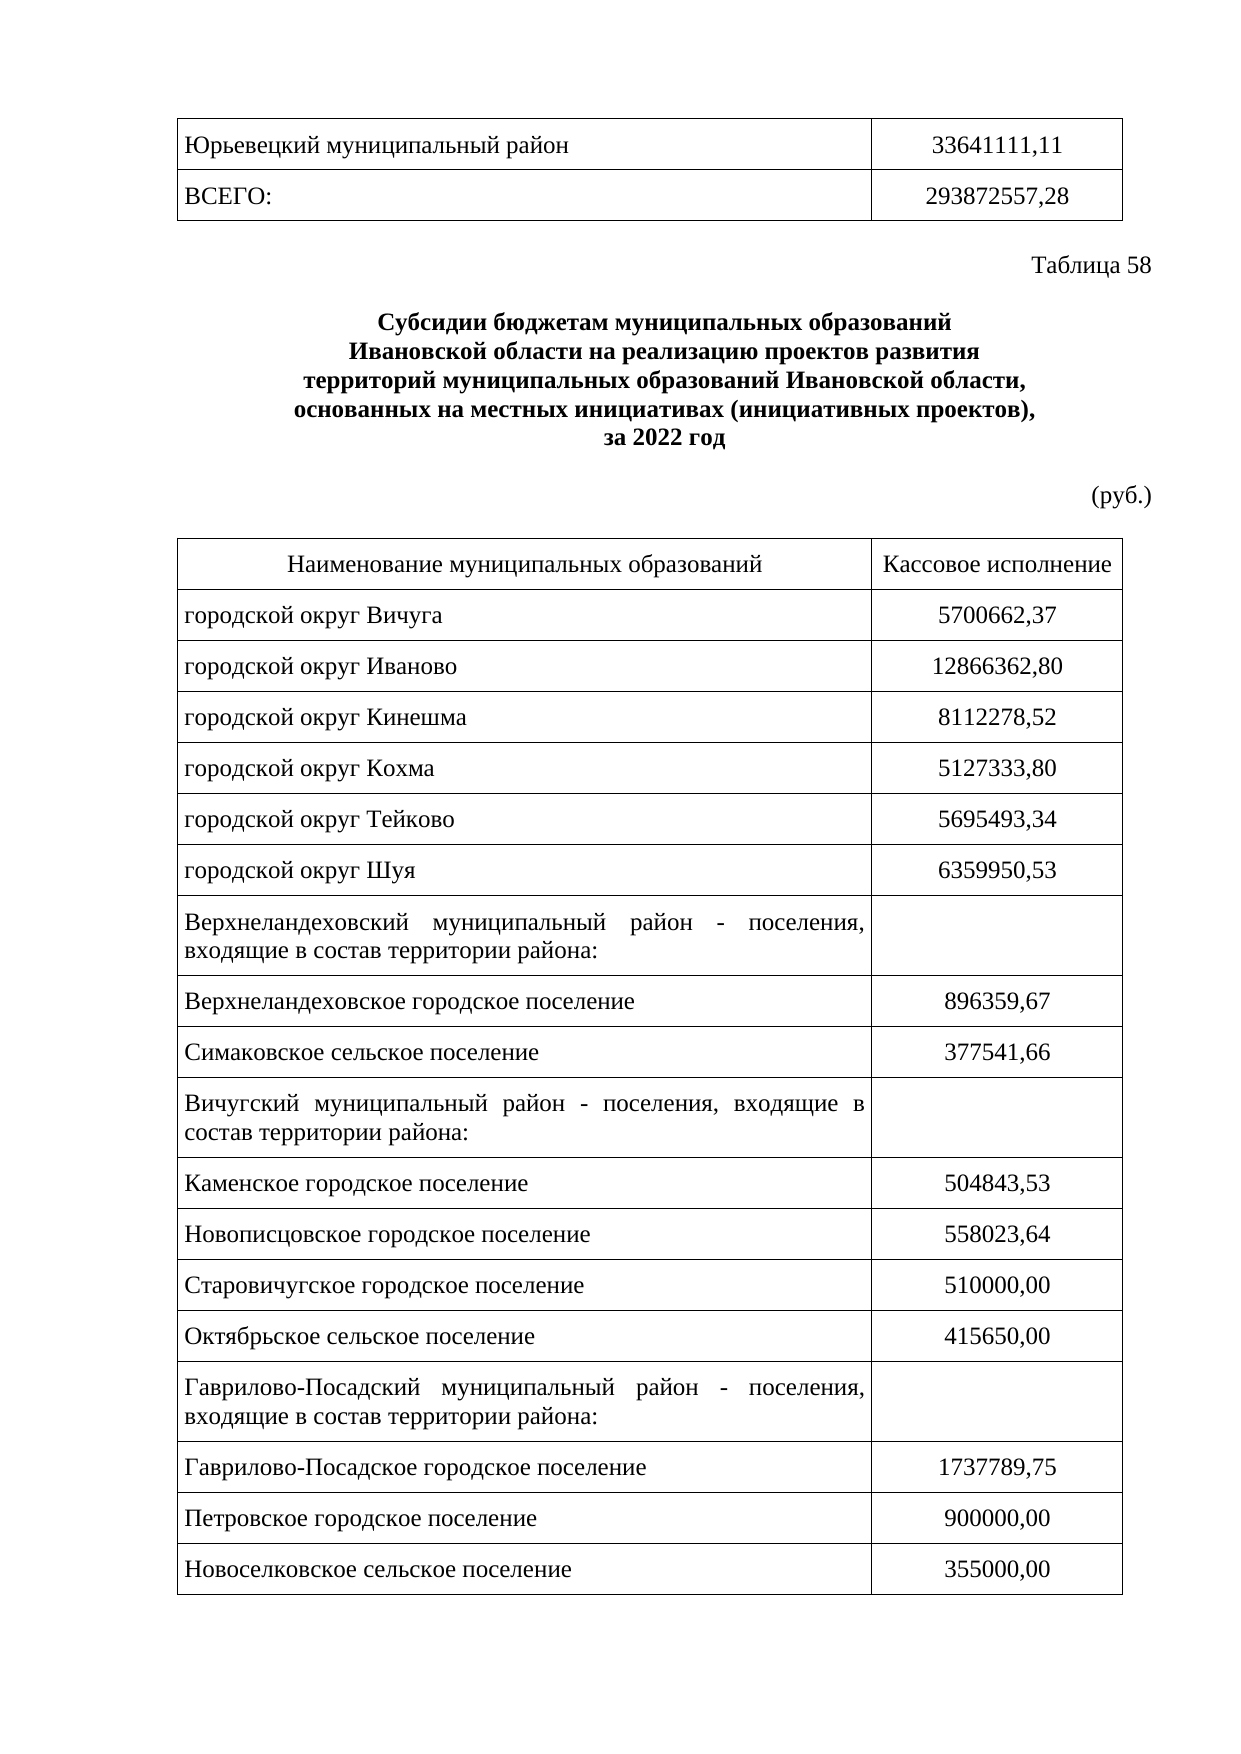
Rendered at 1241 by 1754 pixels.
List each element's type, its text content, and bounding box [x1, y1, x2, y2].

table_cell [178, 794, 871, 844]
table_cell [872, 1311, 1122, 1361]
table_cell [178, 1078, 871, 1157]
title за 2022 год [177, 422, 1152, 451]
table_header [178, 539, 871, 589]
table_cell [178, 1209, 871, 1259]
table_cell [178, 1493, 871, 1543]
text Таблица 58 [177, 250, 1152, 279]
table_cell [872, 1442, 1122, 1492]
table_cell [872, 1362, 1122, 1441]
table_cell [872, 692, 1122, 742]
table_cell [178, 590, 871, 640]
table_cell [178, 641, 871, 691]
title территорий муниципальных образований Ивановской области, [177, 365, 1152, 394]
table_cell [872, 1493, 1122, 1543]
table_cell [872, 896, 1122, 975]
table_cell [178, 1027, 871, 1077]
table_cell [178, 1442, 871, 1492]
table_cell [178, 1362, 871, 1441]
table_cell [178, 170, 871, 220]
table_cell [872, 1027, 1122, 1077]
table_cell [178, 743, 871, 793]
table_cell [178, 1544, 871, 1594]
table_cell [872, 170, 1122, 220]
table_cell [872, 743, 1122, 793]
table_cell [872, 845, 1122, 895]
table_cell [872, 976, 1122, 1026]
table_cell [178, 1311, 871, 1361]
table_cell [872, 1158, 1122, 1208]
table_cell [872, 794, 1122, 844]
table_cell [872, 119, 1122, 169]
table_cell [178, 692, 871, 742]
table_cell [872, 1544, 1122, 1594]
title Ивановской области на реализацию проектов развития [177, 336, 1152, 365]
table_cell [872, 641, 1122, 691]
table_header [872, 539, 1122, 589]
title Субсидии бюджетам муниципальных образований [177, 307, 1152, 336]
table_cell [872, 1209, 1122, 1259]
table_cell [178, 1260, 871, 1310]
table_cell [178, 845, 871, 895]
text (руб.) [177, 480, 1152, 509]
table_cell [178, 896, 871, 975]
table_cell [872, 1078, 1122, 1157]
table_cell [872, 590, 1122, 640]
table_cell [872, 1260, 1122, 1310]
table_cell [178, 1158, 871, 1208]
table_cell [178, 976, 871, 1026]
title основанных на местных инициативах (инициативных проектов), [177, 394, 1152, 422]
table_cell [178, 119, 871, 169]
